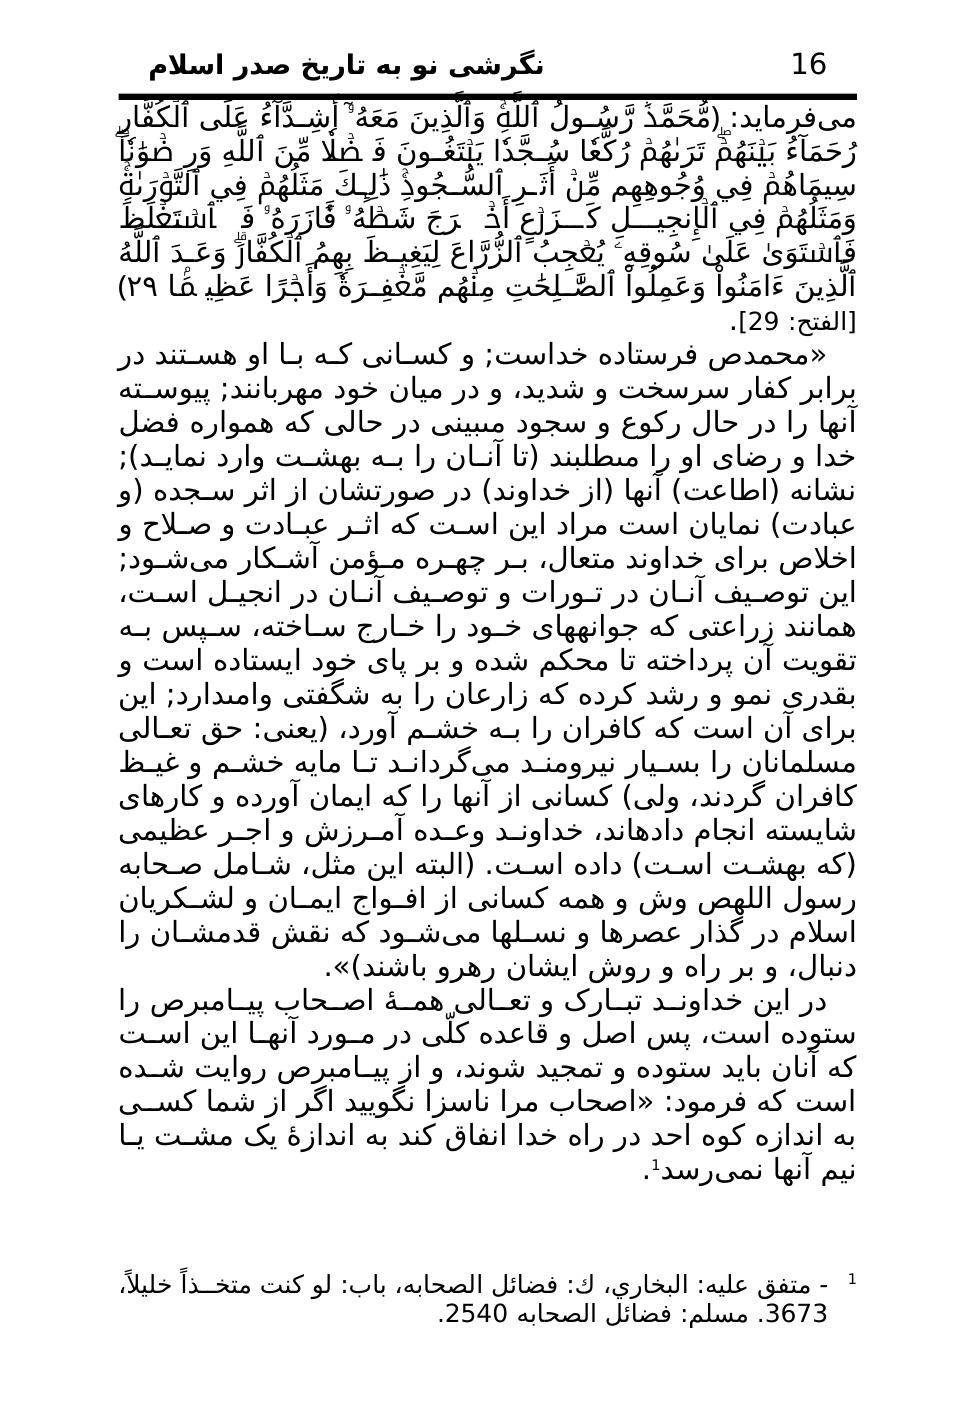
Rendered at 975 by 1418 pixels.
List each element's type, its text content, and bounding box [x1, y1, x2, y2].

text در این خداوند تبارک و تعالی همۀ اصحاب پیامبرص را ستوده است، پس اصل و قاعده کلّی در مورد آنها این است که آنان باید ستوده و تمجید شوند، و از پیامبرص روایت شده است که فرمود: «اصحاب مرا ناسزا نگویید اگر از شما کسی به اندازه کوه احد در راه خدا انفاق کند به اندازۀ یک مشت یا نیم آنها نمی‌رسد. [118, 983, 857, 1187]
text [118, 100, 857, 338]
text «محمدص فرستاده خداست; و کسانى که با او هستند در برابر کفار سرسخت و شدید، و در میان خود مهربانند; پیوسته آنها را در حال رکوع و سجود مى‏بینى در حالى که همواره فضل خدا و رضاى او را مى‏طلبند (تا آنان را به بهشت وارد نماید); نشانه (اطاعت) آنها (از خداوند) در صورتشان از اثر سجده (و عبادت) نمایان است مراد این‌ است‌ که‌ اثر عبادت‌ و صلاح‌ و اخلاص‌ برای ‌خداوند متعال‌، بر چهره‌ مؤمن‌ آشکار می‌شود; این توصیف آنان در تورات و توصیف آنان در انجیل است، همانند زراعتى که جوانه‏هاى خود را خارج ساخته، سپس به تقویت آن پرداخته تا محکم شده و بر پاى خود ایستاده است و بقدرى نمو و رشد کرده که زارعان را به شگفتى وامى‏دارد; این براى آن است که کافران را به خشم آورد، (یعنی: حق‌ تعالی‌ مسلمانان‌ را بسیار نیرومند می‌گرداند تا مایه‌ خشم‌ و غیظ کافران‌ گردند، ولى) کسانى از آنها را که ایمان آورده و کارهاى شایسته‏ انجام داده‏اند، خداوند وعده آمرزش و اجر عظیمى (که بهشت است) داده است. (البته‌ این‌ مثل‌، شامل‌ صحابه‌ رسول‌ اللهص وش و همه‌ کسانی‌ از افواج ‌ایمان‌ و لشکریان‌ اسلام‌ در گذار عصرها و نسلها می‌شود که‌ نقش‌ قدمشان‌ را دنبال،‌ و بر راه‌ و روش‌ ایشان‌ رهرو باشند)». [118, 338, 857, 983]
